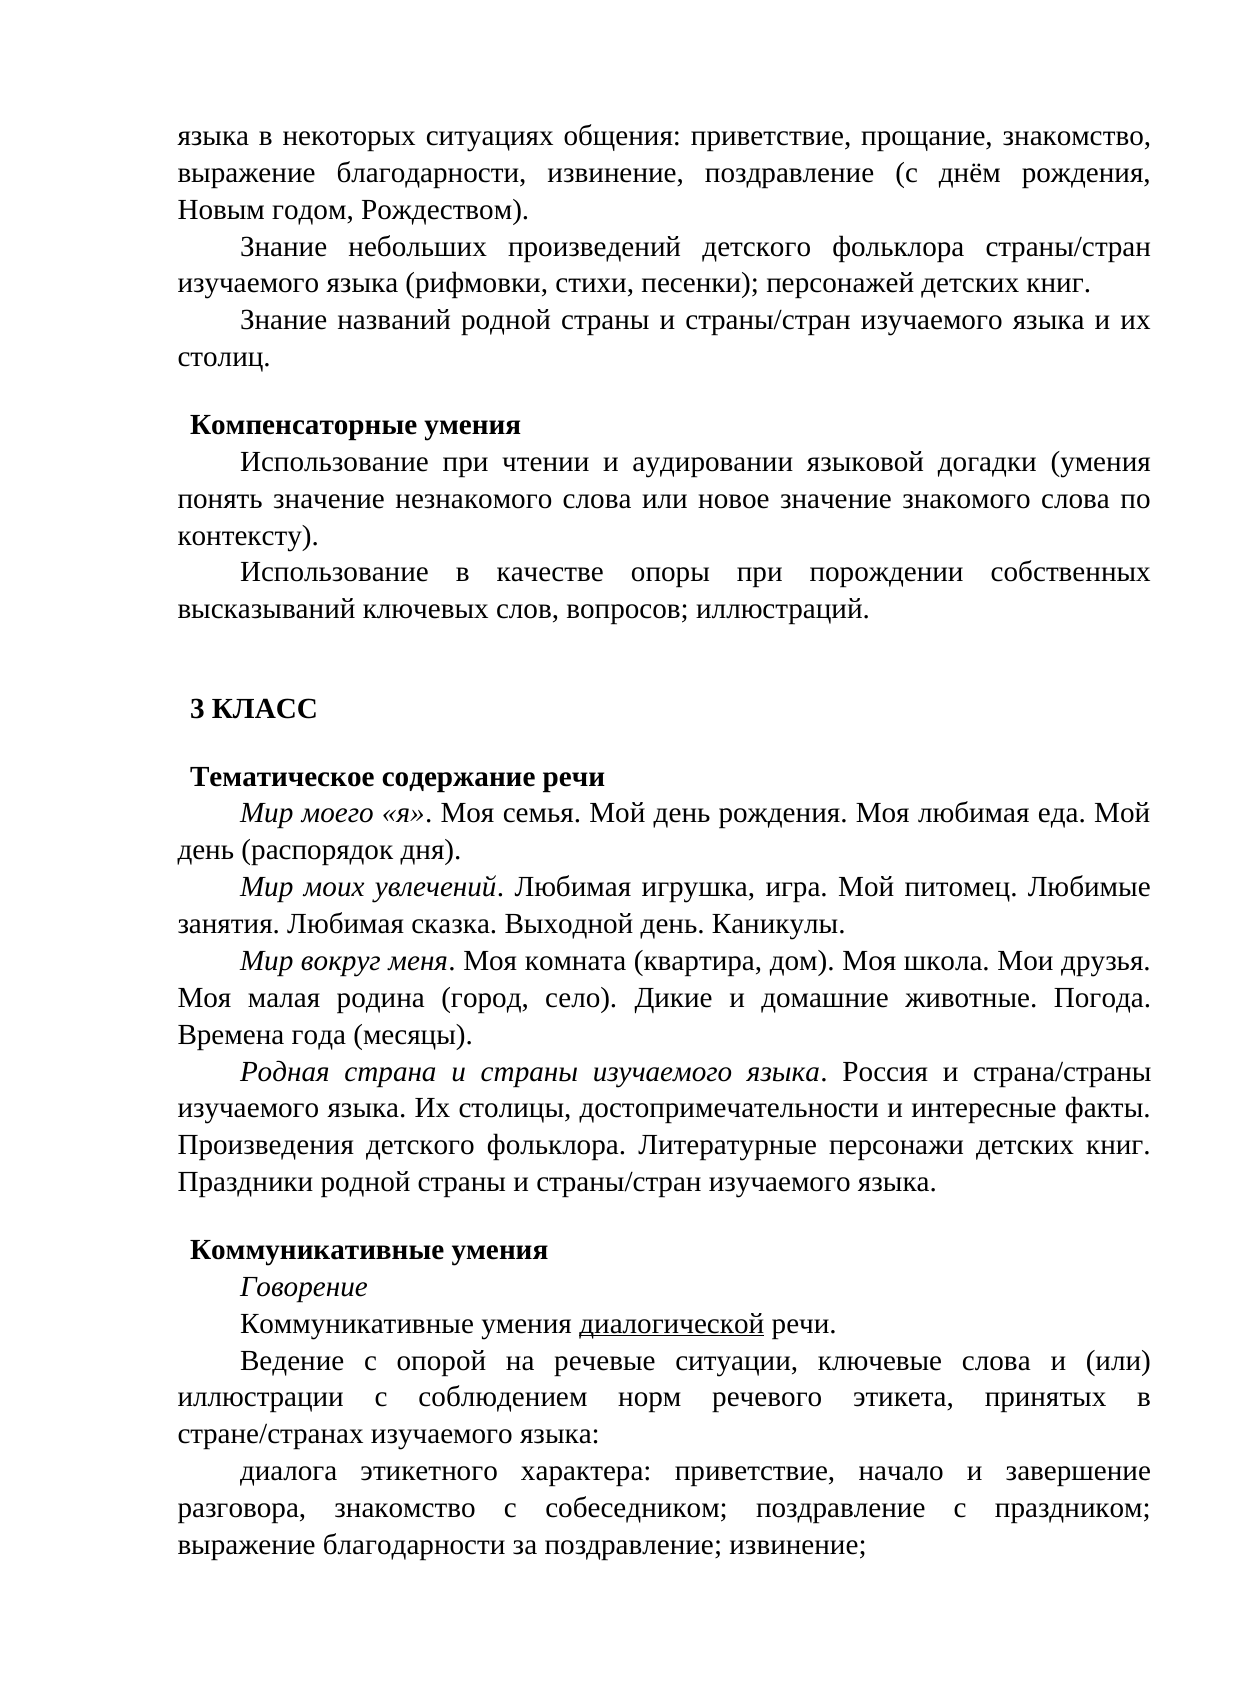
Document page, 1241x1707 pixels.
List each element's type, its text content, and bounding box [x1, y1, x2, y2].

text Использование в качестве опоры при порождении собственных высказываний ключевых слов, вопросов; иллюстраций. [177, 554, 1152, 625]
text Родная страна и страны изучаемого языка. Россия и страна/страны изучаемого языка. Их столицы, достопримечательности и интересные факты. Произведения детского фольклора. Литературные персонажи детских книг. Праздники родной страны и страны/стран изучаемого языка. [177, 1054, 1152, 1198]
text Мир моего «я». Моя семья. Мой день рождения. Моя любимая еда. Мой день (распорядок дня). [177, 796, 1152, 866]
text Ведение с опорой на речевые ситуации, ключевые слова и (или) иллюстрации с соблюдением норм речевого этикета, принятых в стране/странах изучаемого языка: [177, 1343, 1152, 1450]
text Коммуникативные умения диалогической речи. [177, 1306, 1152, 1339]
text Знание небольших произведений детского фольклора страны/стран изучаемого языка (рифмовки, стихи, песенки); персонажей детских книг. [177, 229, 1152, 299]
text Использование при чтении и аудировании языковой догадки (умения понять значение незнакомого слова или новое значение знакомого слова по контексту). [177, 444, 1152, 551]
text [177, 118, 1152, 225]
text Коммуникативные умения [190, 1232, 1152, 1266]
text Мир моих увлечений. Любимая игрушка, игра. Мой питомец. Любимые занятия. Любимая сказка. Выходной день. Каникулы. [177, 869, 1152, 940]
text Тематическое содержание речи [190, 759, 1152, 792]
text Говорение [177, 1269, 1152, 1302]
text Компенсаторные умения [190, 407, 1152, 441]
text Мир вокруг меня. Моя комната (квартира, дом). Моя школа. Мои друзья. Моя малая родина (город, село). Дикие и домашние животные. Погода. Времена года (месяцы). [177, 943, 1152, 1050]
text 3 КЛАСС [190, 691, 1152, 725]
text диалога этикетного характера: приветствие, начало и завершение разговора, знакомство с собеседником; поздравление с праздником; выражение благодарности за поздравление; извинение; [177, 1453, 1152, 1561]
text Знание названий родной страны и страны/стран изучаемого языка и их столиц. [177, 302, 1152, 373]
